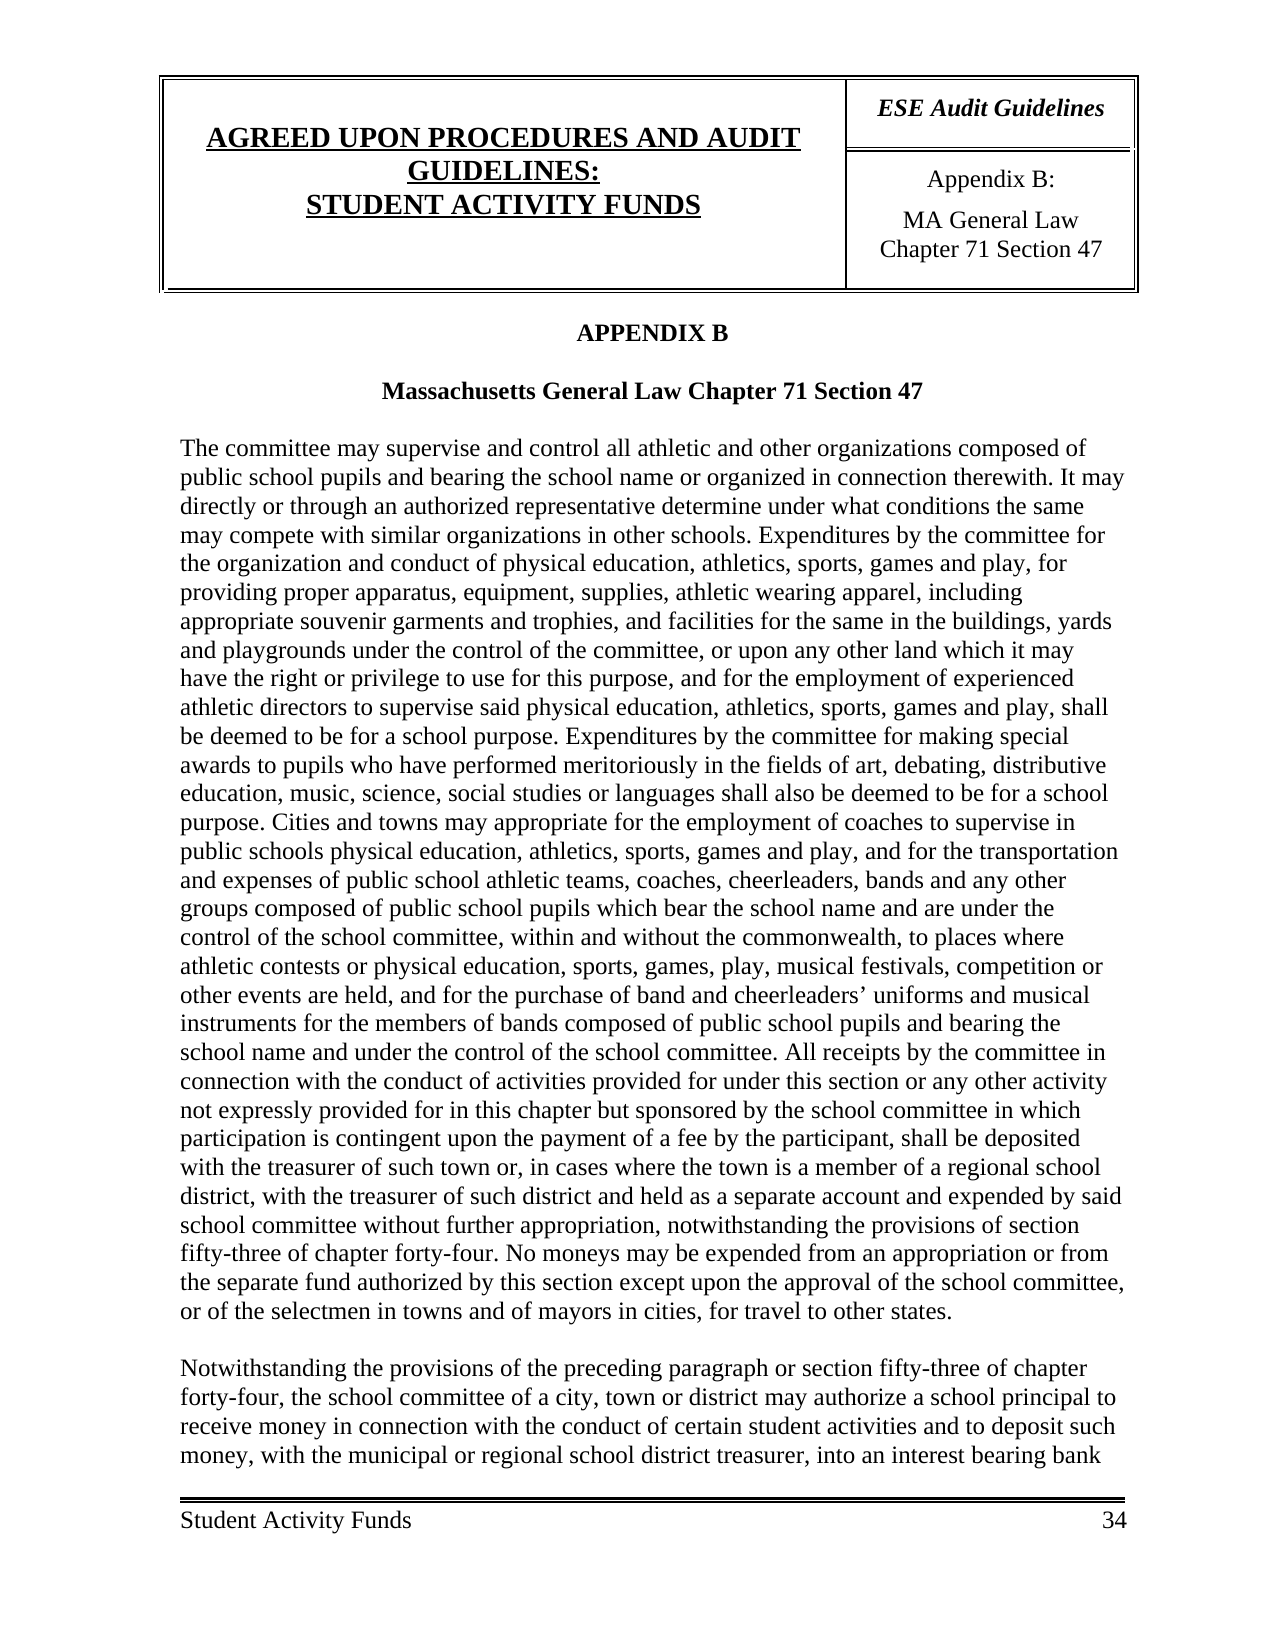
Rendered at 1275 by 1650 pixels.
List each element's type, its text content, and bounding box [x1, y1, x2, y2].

text APPENDIX B [180, 318, 1125, 347]
text Massachusetts General Law Chapter 71 Section 47 [180, 376, 1125, 405]
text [180, 1353, 1125, 1468]
text The committee may supervise and control all athletic and other organizations composed of public school pupils and bearing the school name or organized in connection therewith. It may directly or through an authorized representative determine under what conditions the same may compete with similar organizations in other schools. Expenditures by the committee for the organization and conduct of physical education, athletics, sports, games and play, for providing proper apparatus, equipment, supplies, athletic wearing apparel, including appropriate souvenir garments and trophies, and facilities for the same in the buildings, yards and playgrounds under the control of the committee, or upon any other land which it may have the right or privilege to use for this purpose, and for the employment of experienced athletic directors to supervise said physical education, athletics, sports, games and play, shall be deemed to be for a school purpose. Expenditures by the committee for making special awards to pupils who have performed meritoriously in the fields of art, debating, distributive education, music, science, social studies or languages shall also be deemed to be for a school purpose. Cities and towns may appropriate for the employment of coaches to supervise in public schools physical education, athletics, sports, games and play, and for the transportation and expenses of public school athletic teams, coaches, cheerleaders, bands and any other groups composed of public school pupils which bear the school name and are under the control of the school committee, within and without the commonwealth, to places where athletic contests or physical education, sports, games, play, musical festivals, competition or other events are held, and for the purchase of band and cheerleaders’ uniforms and musical instruments for the members of bands composed of public school pupils and bearing the school name and under the control of the school committee. All receipts by the committee in connection with the conduct of activities provided for under this section or any other activity not expressly provided for in this chapter but sponsored by the school committee in which participation is contingent upon the payment of a fee by the participant, shall be deposited with the treasurer of such town or, in cases where the town is a member of a regional school district, with the treasurer of such district and held as a separate account and expended by said school committee without further appropriation, notwithstanding the provisions of section fifty-three of chapter forty-four. No moneys may be expended from an appropriation or from the separate fund authorized by this section except upon the approval of the school committee, or of the selectmen in towns and of mayors in cities, for travel to other states. [180, 433, 1125, 1325]
